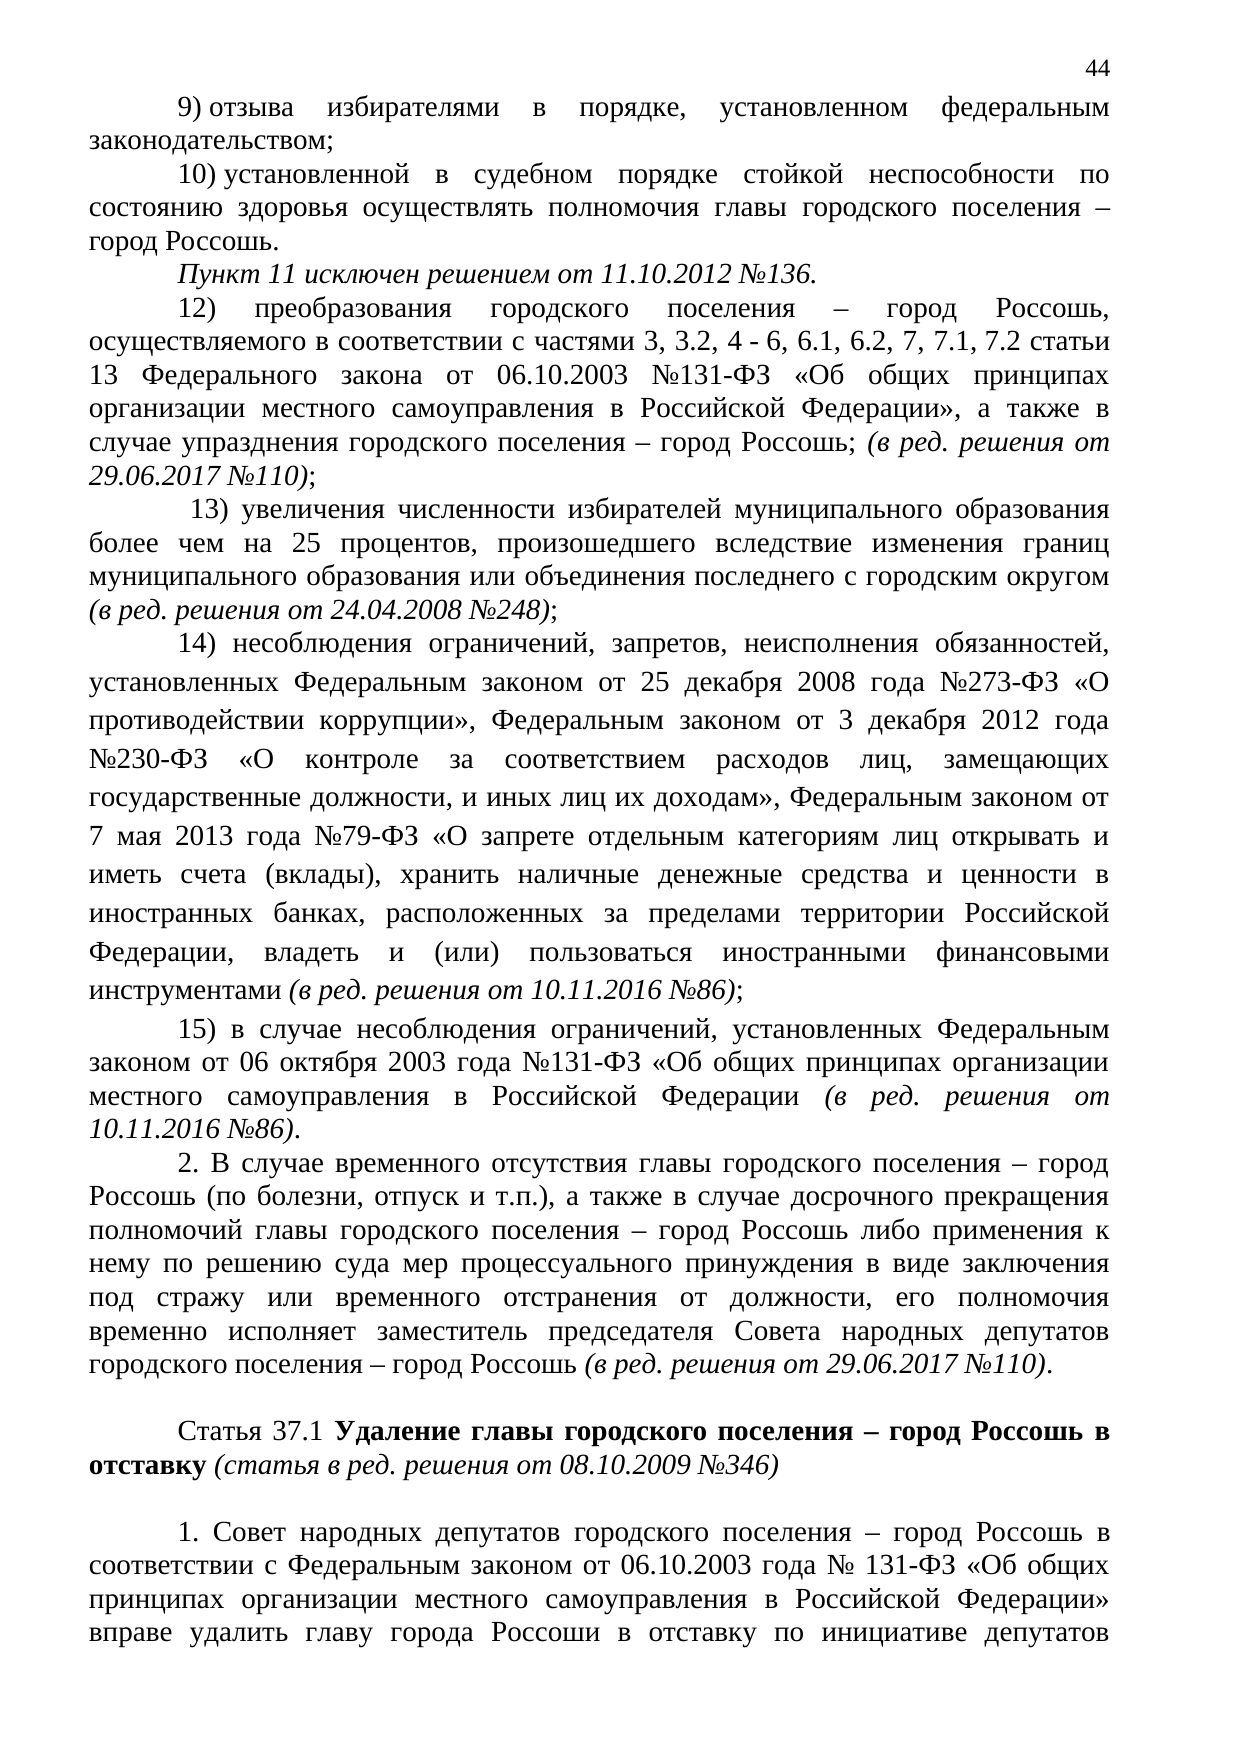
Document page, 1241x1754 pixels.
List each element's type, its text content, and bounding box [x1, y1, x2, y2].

text Статья 37.1 Удаление главы городского поселения – город Россошь в отставку (статья в ред. решения от 08.10.2009 №346) [89, 1413, 1110, 1480]
text 9) отзыва избирателями в порядке, установленном федеральным законодательством; [89, 89, 1110, 156]
text 12) преобразования городского поселения – город Россошь, осуществляемого в соответствии с частями 3, 3.2, 4 - 6, 6.1, 6.2, 7, 7.1, 7.2 статьи 13 Федерального закона от 06.10.2003 №131-ФЗ «Об общих принципах организации местного самоуправления в Российской Федерации», а также в случае упразднения городского поселения – город Россошь; (в ред. решения от 29.06.2017 №110); [89, 290, 1110, 491]
text 10) установленной в судебном порядке стойкой неспособности по состоянию здоровья осуществлять полномочия главы городского поселения – город Россошь. [89, 156, 1110, 256]
text 14) несоблюдения ограничений, запретов, неисполнения обязанностей, установленных Федеральным законом от 25 декабря 2008 года №273-ФЗ «О противодействии коррупции», Федеральным законом от 3 декабря 2012 года №230-ФЗ «О контроле за соответствием расходов лиц, замещающих государственные должности, и иных лиц их доходам», Федеральным законом от 7 мая 2013 года №79-ФЗ «О запрете отдельным категориям лиц открывать и иметь счета (вклады), хранить наличные денежные средства и ценности в иностранных банках, расположенных за пределами территории Российской Федерации, владеть и (или) пользоваться иностранными финансовыми инструментами (в ред. решения от 10.11.2016 №86); [89, 625, 1110, 1006]
text 15) в случае несоблюдения ограничений, установленных Федеральным законом от 06 октября 2003 года №131-ФЗ «Об общих принципах организации местного самоуправления в Российской Федерации (в ред. решения от 10.11.2016 №86). [89, 1011, 1110, 1145]
text 2. В случае временного отсутствия главы городского поселения – город Россошь (по болезни, отпуск и т.п.), а также в случае досрочного прекращения полномочий главы городского поселения – город Россошь либо применения к нему по решению суда мер процессуального принуждения в виде заключения под стражу или временного отстранения от должности, его полномочия временно исполняет заместитель председателя Совета народных депутатов городского поселения – город Россошь (в ред. решения от 29.06.2017 №110). [89, 1145, 1110, 1380]
text 13) увеличения численности избирателей муниципального образования более чем на 25 процентов, произошедшего вследствие изменения границ муниципального образования или объединения последнего с городским округом (в ред. решения от 24.04.2008 №248); [89, 491, 1110, 625]
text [89, 1514, 1110, 1648]
text Пункт 11 исключен решением от 11.10.2012 №136. [89, 256, 1110, 290]
